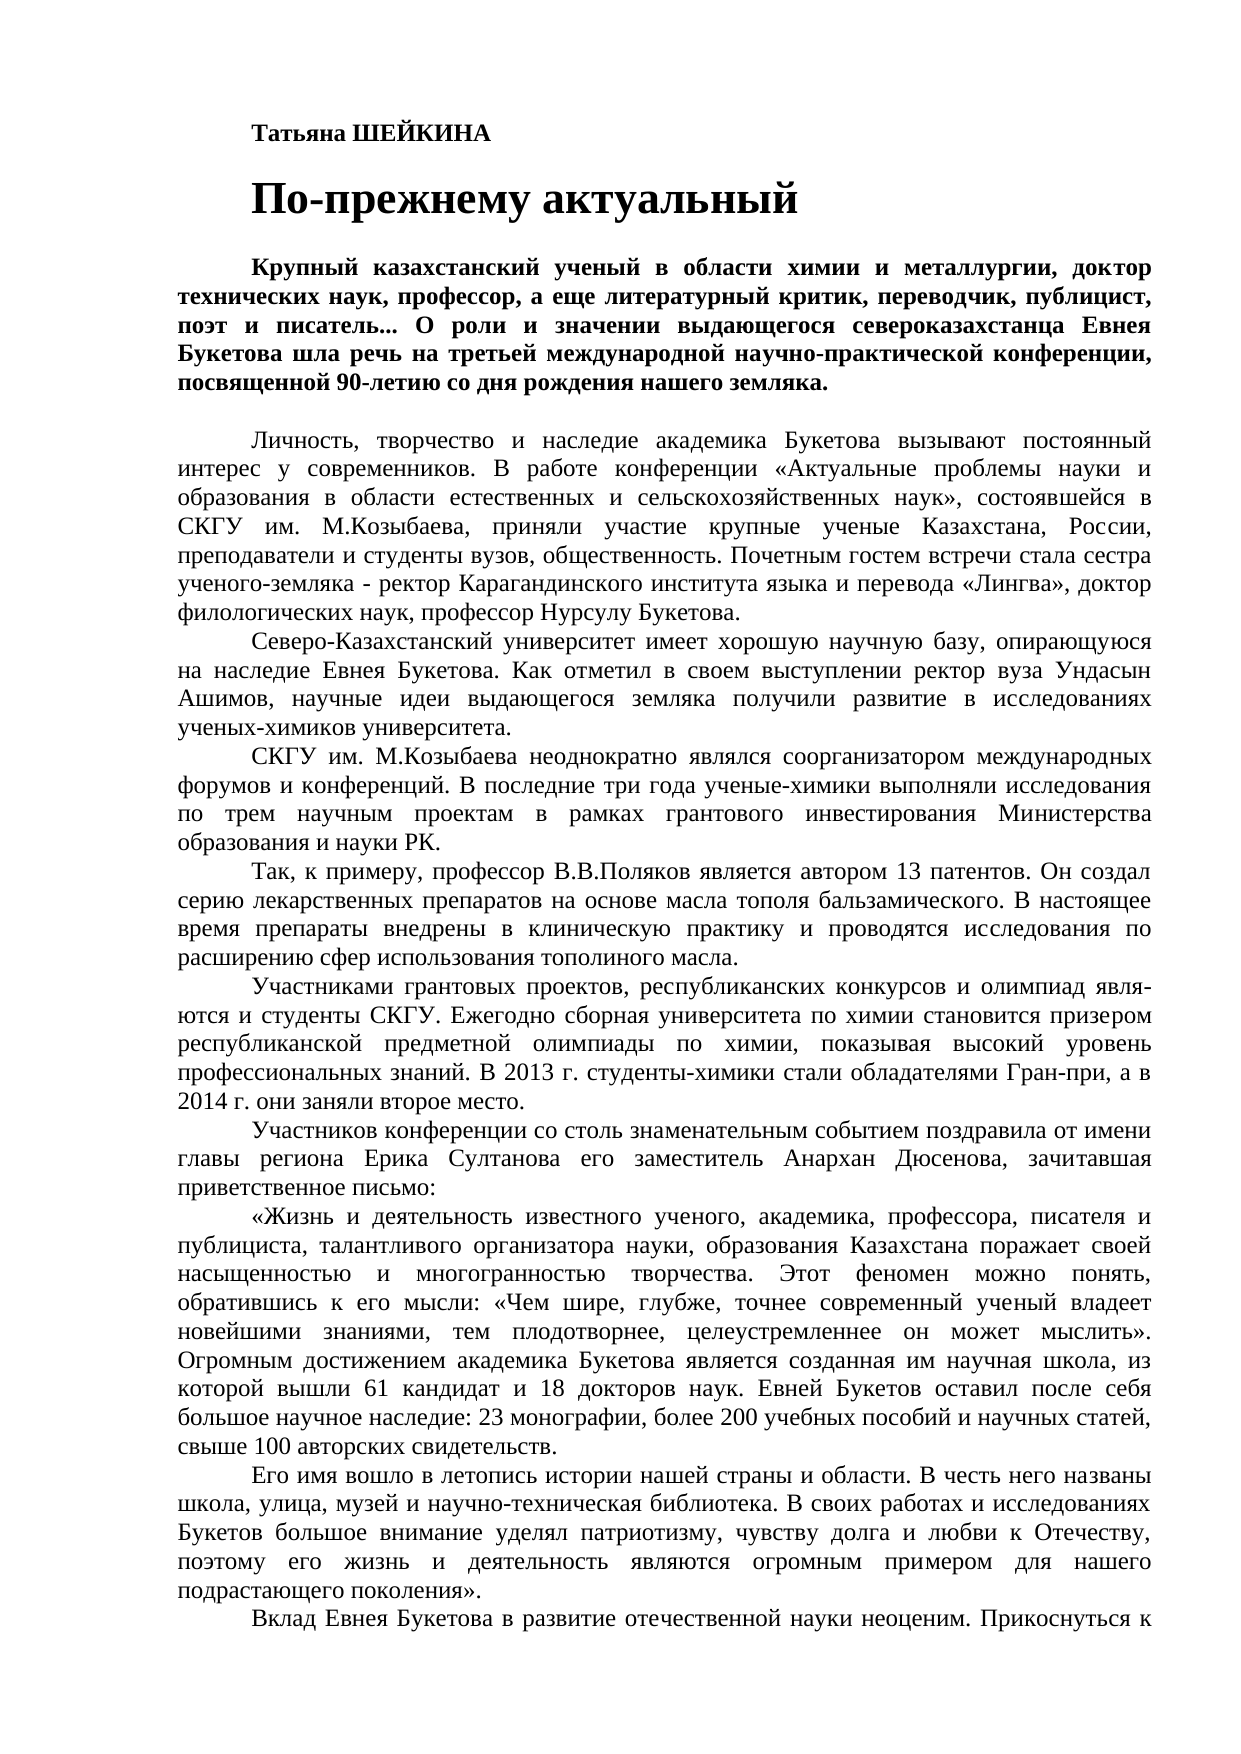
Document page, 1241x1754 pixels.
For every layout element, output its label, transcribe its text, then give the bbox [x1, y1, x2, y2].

text По-прежнему актуальный [177, 171, 1152, 223]
text «Жизнь и деятельность известного ученого, академика, профессора, писателя и публициста, талантливого организатора науки, образования Казахстана поражает своей насыщенностью и многогранностью творчества. Этот феномен можно понять, обратившись к его мысли: «Чем шире, глубже, точнее современный ученый владеет новейшими знаниями, тем плодотворнее, целеустремленнее он может мыслить». Огромным достижением академика Букетова является созданная им научная школа, из которой вышли 61 кандидат и 18 докторов наук. Евней Букетов оставил после себя большое научное наследие: 23 монографии, более 200 учебных пособий и научных статей, свыше 100 авторских свидетельств. [177, 1201, 1152, 1460]
text Крупный казахстанский ученый в области химии и металлургии, доктор технических наук, профессор, а еще литературный критик, переводчик, публицист, поэт и писатель... О роли и значении выдающегося североказахстанца Евнея Букетова шла речь на третьей международной научно-практической конференции, посвященной 90-летию со дня рождения нашего земляка. [177, 252, 1152, 396]
text Участников конференции со столь знаменательным событием поздравила от имени главы региона Ерика Султанова его заместитель Анархан Дюсенова, зачитавшая приветственное письмо: [177, 1115, 1152, 1201]
text Северо-Казахстанский университет имеет хорошую научную базу, опирающуюся на наследие Евнея Букетова. Как отметил в своем выступлении ректор вуза Ундасын Ашимов, научные идеи выдающегося земляка получили развитие в исследованиях ученых-химиков университета. [177, 626, 1152, 741]
text Так, к примеру, профессор В.В.Поляков является автором 13 патентов. Он создал серию лекарственных препаратов на основе масла тополя бальзамического. В настоящее время препараты внедрены в клиническую практику и проводятся исследования по расширению сфер использования тополиного масла. [177, 856, 1152, 971]
text СКГУ им. М.Козыбаева неоднократно являлся соорганизатором международных форумов и конференций. В последние три года ученые-химики выполняли исследования по трем научным проектам в рамках грантового инвестирования Министерства образования и науки РК. [177, 741, 1152, 856]
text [177, 1603, 1152, 1632]
text Его имя вошло в летопись истории нашей страны и области. В честь него названы школа, улица, музей и научно-техническая библиотека. В своих работах и исследованиях Букетов большое внимание уделял патриотизму, чувству долга и любви к Отечеству, поэтому его жизнь и деятельность являются огромным примером для нашего подрастающего поколения». [177, 1460, 1152, 1603]
text Участниками грантовых проектов, республиканских конкурсов и олимпиад являются и студенты СКГУ. Ежегодно сборная университета по химии становится призером республиканской предметной олимпиады по химии, показывая высокий уровень профессиональных знаний. В 2013 г. студенты-химики стали обладателями Гран-при, а в 2014 г. они заняли второе место. [177, 971, 1152, 1115]
text Личность, творчество и наследие академика Букетова вызывают постоянный интерес у современников. В работе конференции «Актуальные проблемы науки и образования в области естественных и сельскохозяйственных наук», состоявшейся в СКГУ им. М.Козыбаева, приняли участие крупные ученые Казахстана, России, преподаватели и студенты вузов, общественность. Почетным гостем встречи стала сестра ученого-земляка - ректор Карагандинского института языка и перевода «Лингва», доктор филологических наук, профессор Нурсулу Букетова. [177, 425, 1152, 626]
text Татьяна ШЕЙКИНА [177, 118, 1152, 147]
